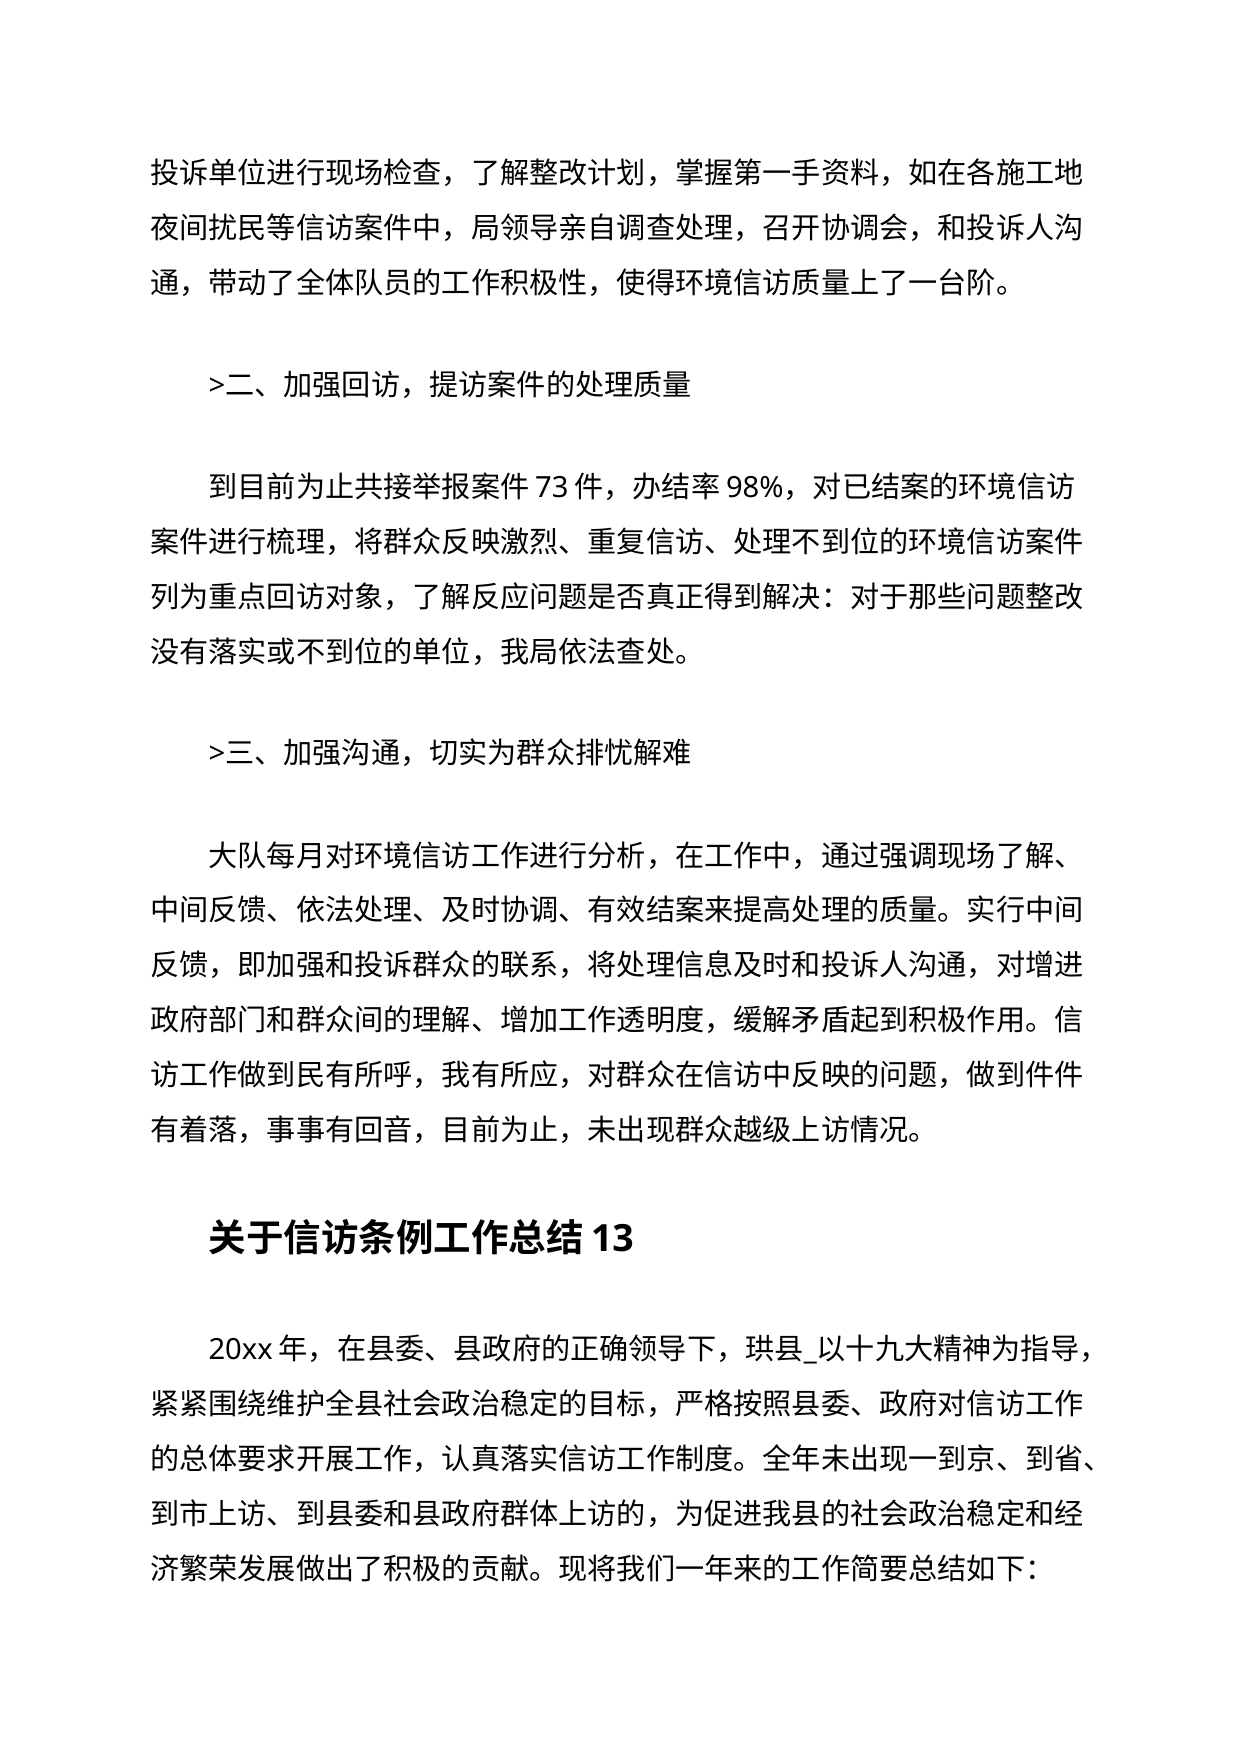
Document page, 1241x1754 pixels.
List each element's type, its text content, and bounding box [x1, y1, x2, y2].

text 大队每月对环境信访工作进行分析，在工作中，通过强调现场了解、中间反馈、依法处理、及时协调、有效结案来提高处理的质量。实行中间反馈，即加强和投诉群众的联系，将处理信息及时和投诉人沟通，对增进政府部门和群众间的理解、增加工作透明度，缓解矛盾起到积极作用。信访工作做到民有所呼，我有所应，对群众在信访中反映的问题，做到件件有着落，事事有回音，目前为止，未出现群众越级上访情况。 [150, 832, 1090, 1149]
text 20xx年，在县委、县政府的正确领导下，珙县_以十九大精神为指导，紧紧围绕维护全县社会政治稳定的目标，严格按照县委、政府对信访工作的总体要求开展工作，认真落实信访工作制度。全年未出现一到京、到省、到市上访、到县委和县政府群体上访的，为促进我县的社会政治稳定和经济繁荣发展做出了积极的贡献。现将我们一年来的工作简要总结如下： [150, 1326, 1090, 1588]
text >三、加强沟通，切实为群众排忧解难 [150, 730, 1090, 772]
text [150, 150, 1090, 302]
text 到目前为止共接举报案件73件，办结率98%，对已结案的环境信访案件进行梳理，将群众反映激烈、重复信访、处理不到位的环境信访案件列为重点回访对象，了解反应问题是否真正得到解决：对于那些问题整改没有落实或不到位的单位，我局依法查处。 [150, 463, 1090, 671]
text >二、加强回访，提访案件的处理质量 [150, 362, 1090, 404]
text 关于信访条例工作总结13 [150, 1208, 1090, 1263]
